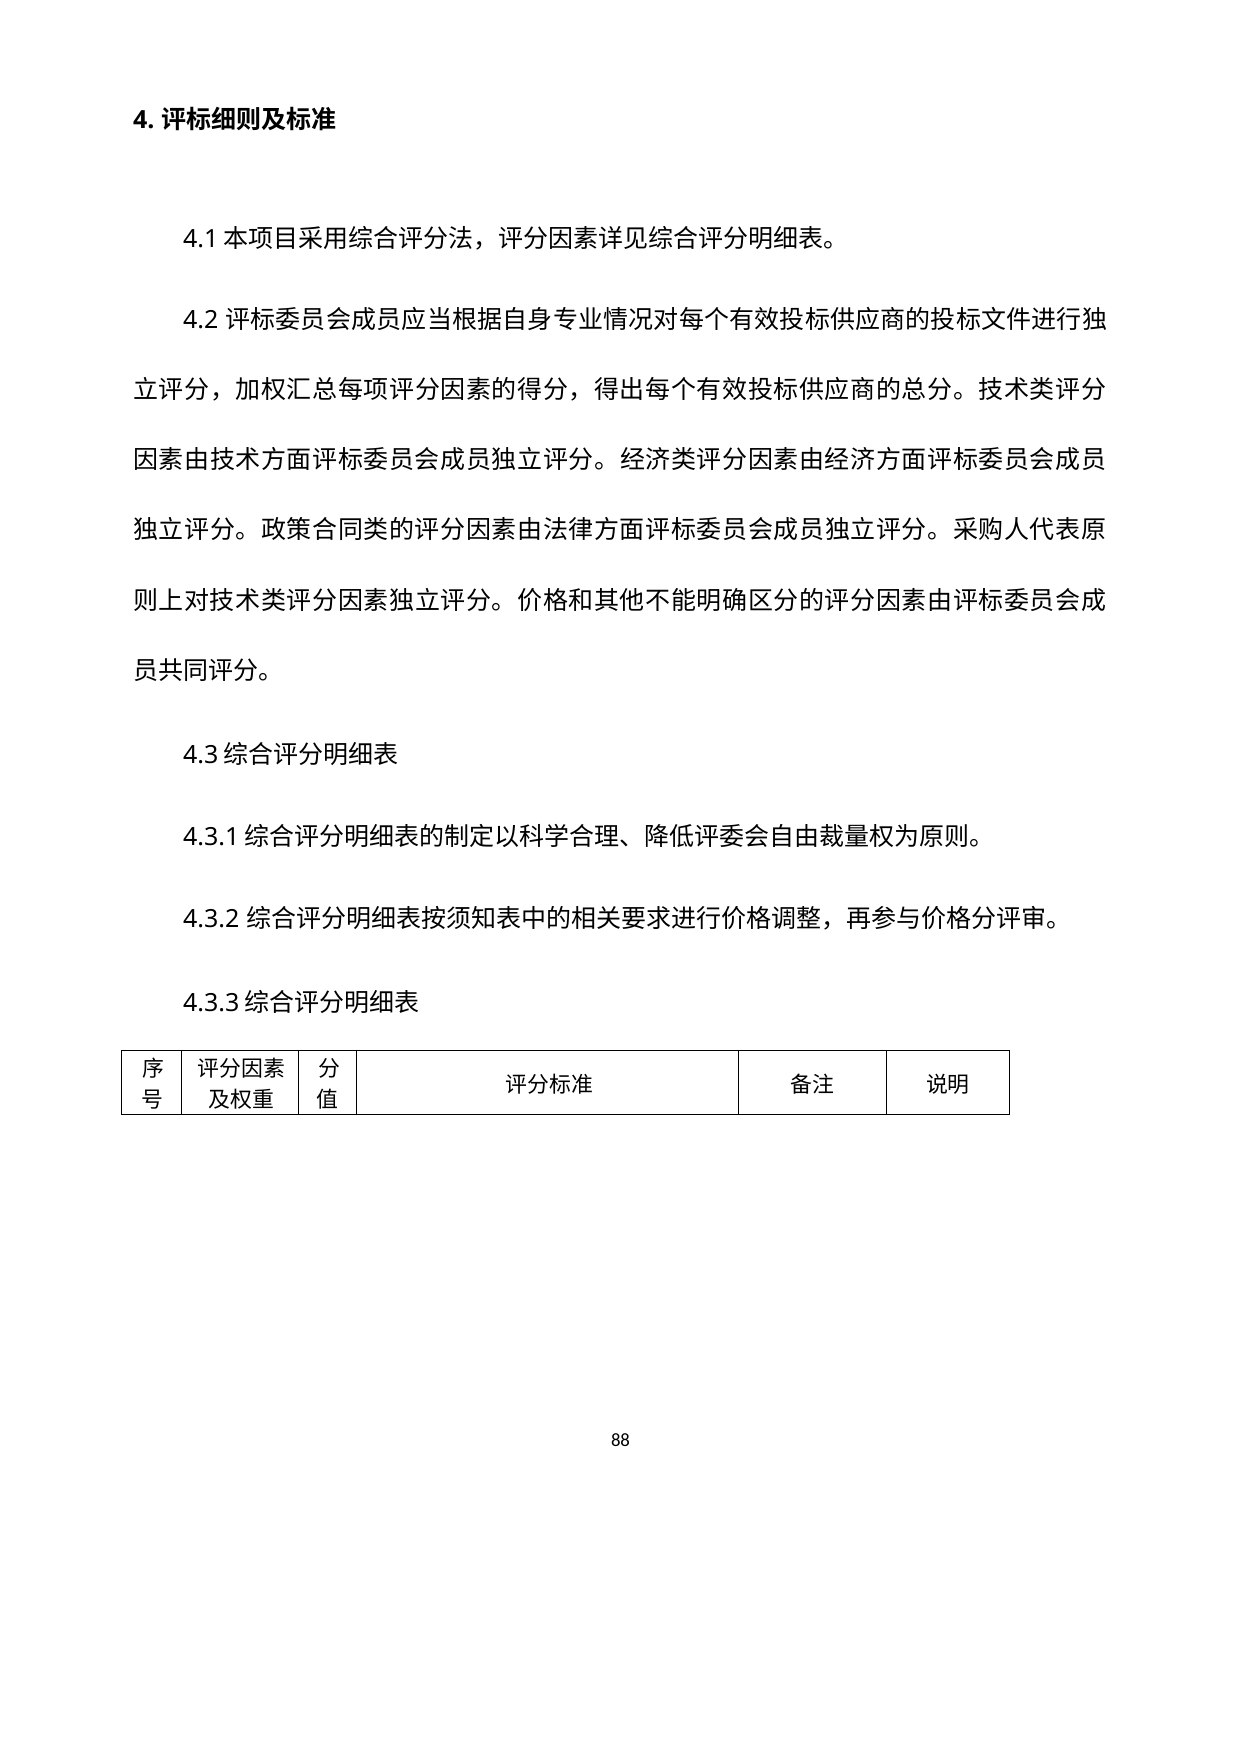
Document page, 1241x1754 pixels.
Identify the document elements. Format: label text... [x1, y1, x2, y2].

table_header 备注 [739, 1051, 886, 1114]
table_header 分 值 [299, 1051, 356, 1114]
subtitle 4. 评标细则及标准 [133, 85, 1107, 150]
table_header 评分标准 [357, 1051, 738, 1114]
text 4.3综合评分明细表 [133, 720, 1107, 785]
text 4.3.2 综合评分明细表按须知表中的相关要求进行价格调整，再参与价格分评审。 [133, 884, 1107, 949]
text 4.3.1综合评分明细表的制定以科学合理、降低评委会自由裁量权为原则。 [133, 802, 1107, 867]
table_header 说明 [887, 1051, 1009, 1114]
text 4.1本项目采用综合评分法，评分因素详见综合评分明细表。 [133, 204, 1107, 269]
text 4.3.3综合评分明细表 [133, 968, 1107, 1033]
table_header 评分因素 及权重 [182, 1051, 298, 1114]
text 4.2 评标委员会成员应当根据自身专业情况对每个有效投标供应商的投标文件进行独立评分，加权汇总每项评分因素的得分，得出每个有效投标供应商的总分。技术类评分因素由技术方面评标委员会成员独立评分。经济类评分因素由经济方面评标委员会成员独立评分。政策合同类的评分因素由法律方面评标委员会成员独立评分。采购人代表原则上对技术类评分因素独立评分。价格和其他不能明确区分的评分因素由评标委员会成员共同评分。 [133, 285, 1107, 701]
table_header 序号 [122, 1051, 181, 1114]
